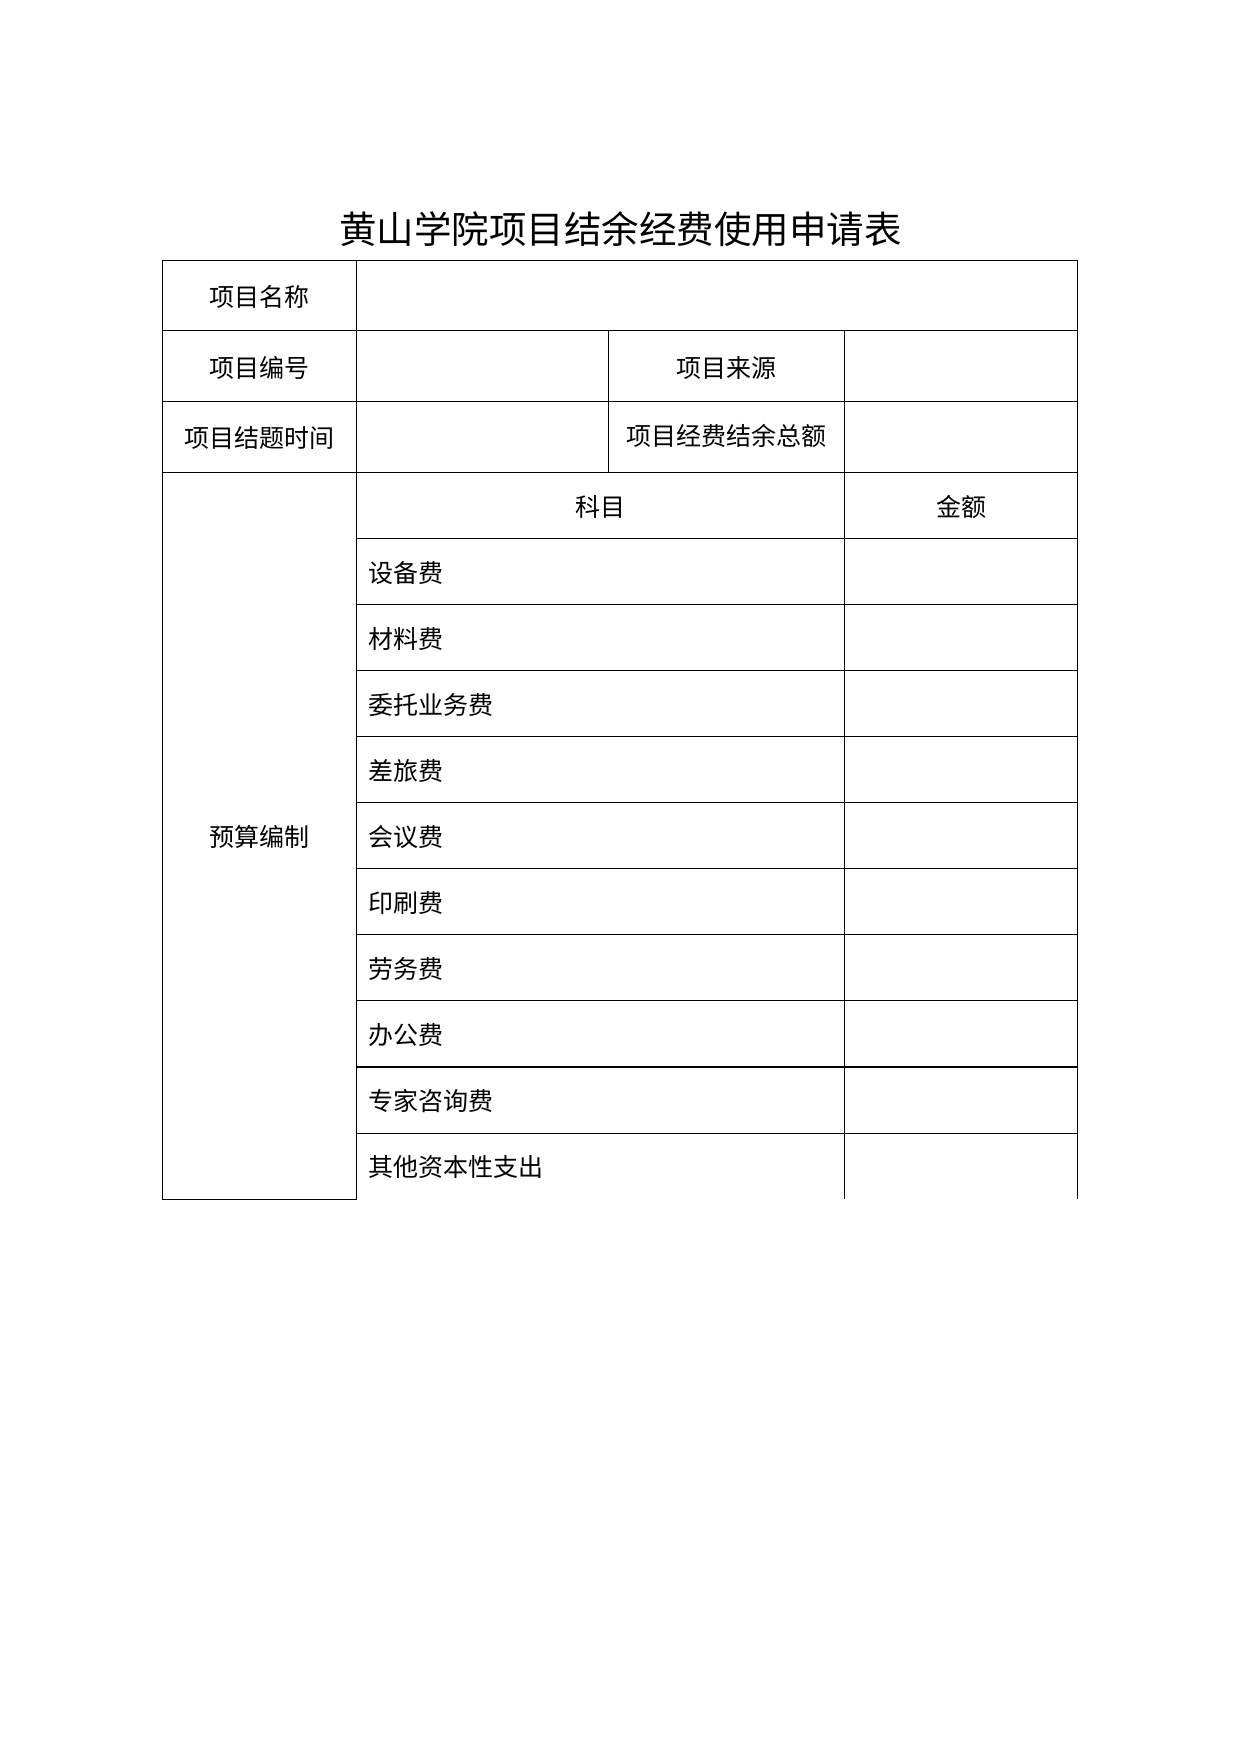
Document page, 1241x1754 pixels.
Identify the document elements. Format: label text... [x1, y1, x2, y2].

table_cell [845, 1001, 1077, 1066]
table_cell 项目编号 [163, 331, 356, 401]
table_cell 预算编制 [163, 473, 356, 1198]
table_cell 科目 [357, 473, 844, 538]
table_cell [845, 803, 1077, 868]
table_cell 材料费 [357, 605, 844, 670]
table_cell [845, 402, 1077, 472]
table_cell [845, 331, 1077, 401]
table_cell [845, 1134, 1077, 1198]
table_cell 专家咨询费 [357, 1068, 844, 1132]
table_cell 项目经费结余总额（元） [609, 402, 844, 472]
table_cell 会议费 [357, 803, 844, 868]
table_cell [845, 671, 1077, 736]
table_header [357, 261, 1077, 330]
table_cell 项目来源 [609, 331, 844, 401]
table_cell [845, 539, 1077, 604]
table_cell 委托业务费 [357, 671, 844, 736]
table_cell 印刷费 [357, 869, 844, 934]
text 黄山学院项目结余经费使用申请表 [165, 194, 1075, 259]
table_cell 差旅费 [357, 737, 844, 802]
table_cell [357, 331, 608, 401]
table_cell 劳务费 [357, 935, 844, 1000]
table_cell [845, 869, 1077, 934]
table_cell 项目结题时间 [163, 402, 356, 472]
table_cell [845, 935, 1077, 1000]
table_cell [845, 605, 1077, 670]
table_cell [357, 402, 608, 472]
table_cell 金额 [845, 473, 1077, 538]
table_cell 办公费 [357, 1001, 844, 1066]
table_cell 设备费 [357, 539, 844, 604]
table_cell 其他资本性支出 [357, 1134, 844, 1198]
table_header 项目名称 [163, 261, 356, 330]
table_cell [845, 737, 1077, 802]
table_cell [845, 1068, 1077, 1132]
